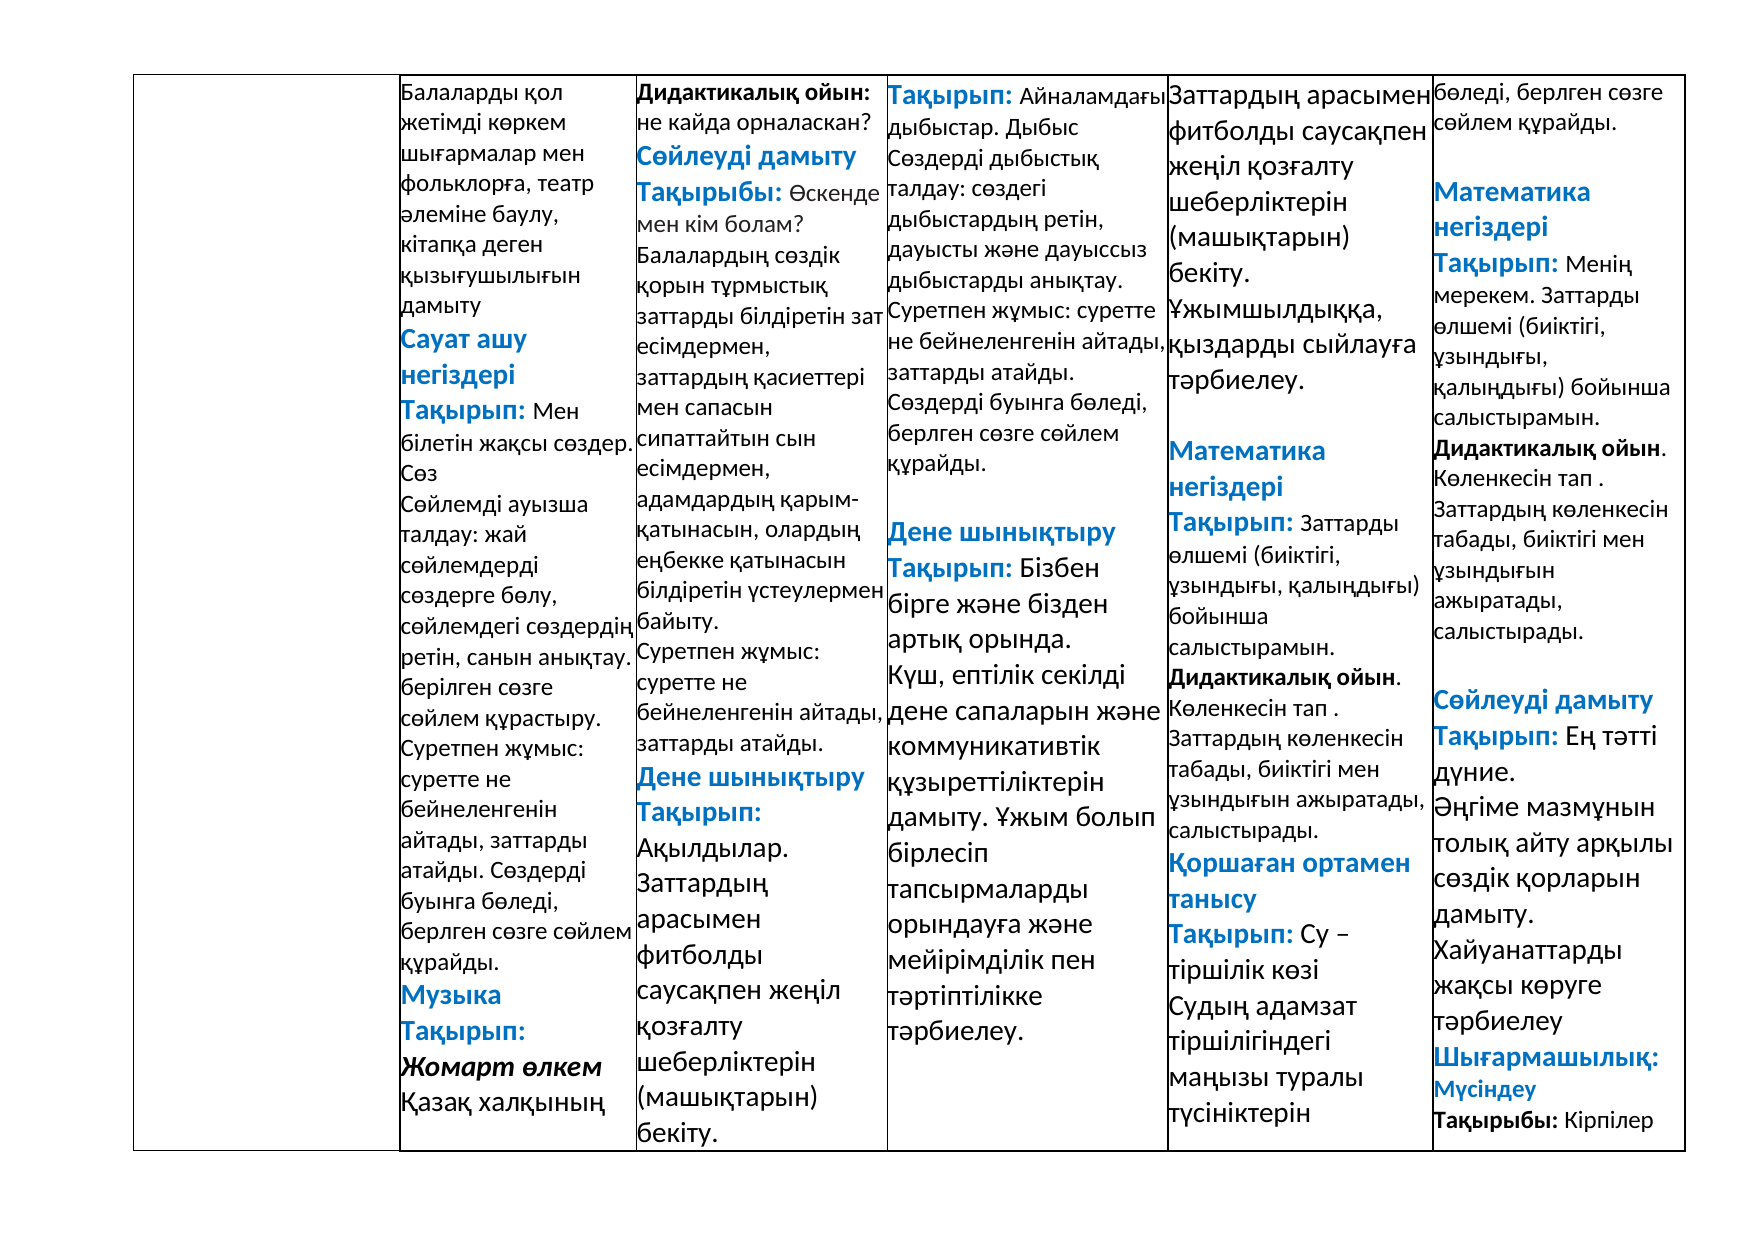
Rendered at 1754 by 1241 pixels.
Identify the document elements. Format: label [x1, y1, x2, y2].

table_cell [401, 76, 636, 1149]
table_cell [1169, 76, 1432, 1149]
table_cell [637, 76, 887, 1149]
table_cell [1434, 76, 1684, 1149]
table_cell [134, 75, 399, 1149]
table_cell [888, 76, 1167, 1149]
